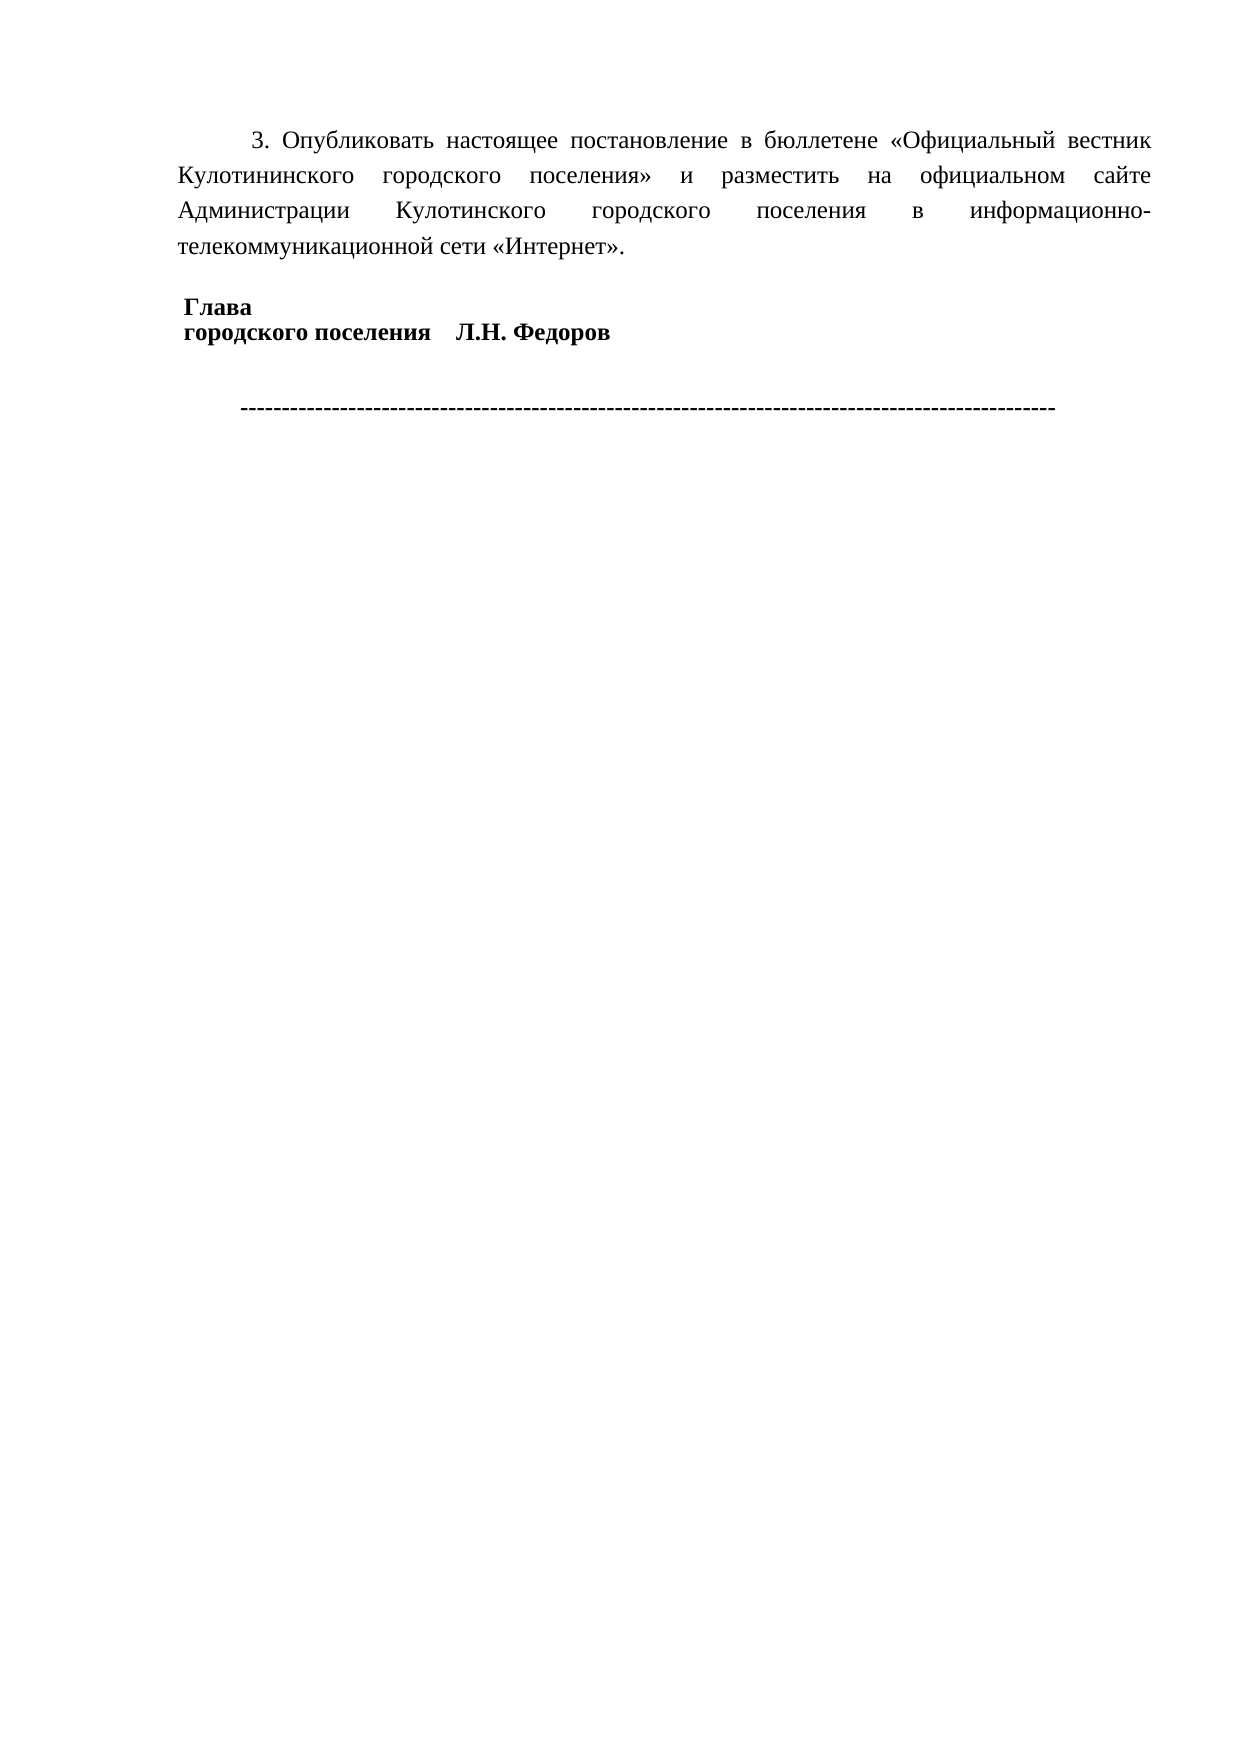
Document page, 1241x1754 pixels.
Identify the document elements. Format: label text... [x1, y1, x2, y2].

text 3. Опубликовать настоящее постановление в бюллетене «Официальный вестник Кулотининского городского поселения» и разместить на официальном сайте Администрации Кулотинского городского поселения в информационно- телекоммуникационной сети «Интернет». [177, 118, 1152, 260]
text городского поселения Л.Н. Федоров [177, 320, 1152, 345]
text -------------------------------------------------------------------------------------------------- [177, 395, 1152, 420]
text Глава [177, 295, 1152, 320]
